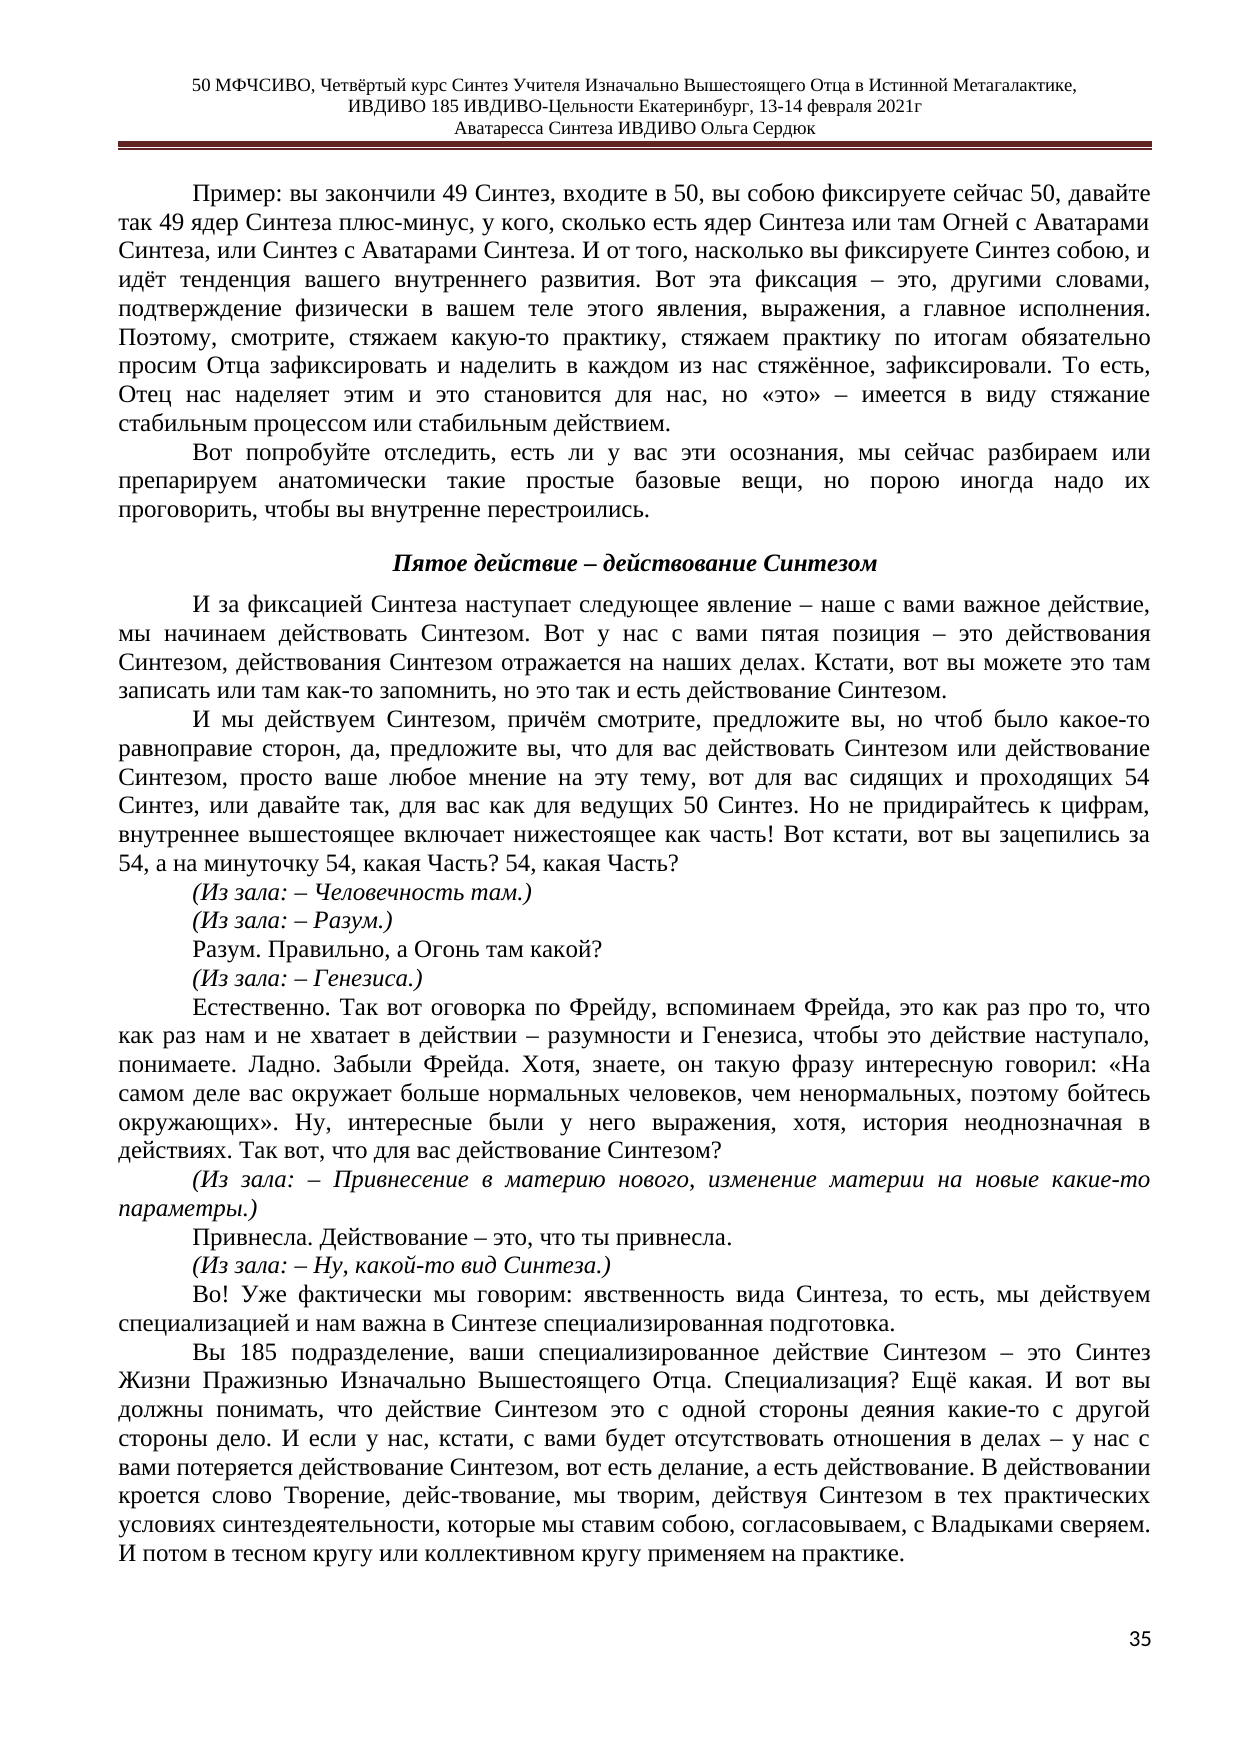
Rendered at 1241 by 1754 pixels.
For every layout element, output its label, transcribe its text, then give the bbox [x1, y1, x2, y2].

text Пример: вы закончили 49 Синтез, входите в 50, вы собою фиксируете сейчас 50, давайте так 49 ядер Синтеза плюс-минус, у кого, сколько есть ядер Синтеза или там Огней с Аватарами Синтеза, или Синтез с Аватарами Синтеза. И от того, насколько вы фиксируете Синтез собою, и идёт тенденция вашего внутреннего развития. Вот эта фиксация – это, другими словами, подтверждение физически в вашем теле этого явления, выражения, а главное исполнения. Поэтому, смотрите, стяжаем какую-то практику, стяжаем практику по итогам обязательно просим Отца зафиксировать и наделить в каждом из нас стяжённое, зафиксировали. То есть, Отец нас наделяет этим и это становится для нас, но «это» – имеется в виду стяжание стабильным процессом или стабильным действием. [118, 178, 1152, 437]
text Вот попробуйте отследить, есть ли у вас эти осознания, мы сейчас разбираем или препарируем анатомически такие простые базовые вещи, но порою иногда надо их проговорить, чтобы вы внутренне перестроились. [118, 437, 1152, 523]
text Вы 185 подразделение, ваши специализированное действие Синтезом – это Синтез Жизни Пражизнью Изначально Вышестоящего Отца. Специализация? Ещё какая. И вот вы должны понимать, что действие Синтезом это с одной стороны деяния какие-то с другой стороны дело. И если у нас, кстати, с вами будет отсутствовать отношения в делах – у нас с вами потеряется действование Синтезом, вот есть делание, а есть действование. В действовании кроется слово Творение, дейс-твование, мы творим, действуя Синтезом в тех практических условиях синтездеятельности, которые мы ставим собою, согласовываем, с Владыками сверяем. И потом в тесном кругу или коллективном кругу применяем на практике. [118, 1337, 1152, 1567]
text (Из зала: – Ну, какой-то вид Синтеза.) [118, 1250, 1152, 1279]
text И за фиксацией Синтеза наступает следующее явление – наше с вами важное действие, мы начинаем действовать Синтезом. Вот у нас с вами пятая позиция – это действования Синтезом, действования Синтезом отражается на наших делах. Кстати, вот вы можете это там записать или там как-то запомнить, но это так и есть действование Синтезом. [118, 589, 1152, 704]
text (Из зала: – Разум.) [118, 905, 1152, 934]
subtitle Пятое действие – действование Синтезом [118, 548, 1152, 577]
text И мы действуем Синтезом, причём смотрите, предложите вы, но чтоб было какое-то равноправие сторон, да, предложите вы, что для вас действовать Синтезом или действование Синтезом, просто ваше любое мнение на эту тему, вот для вас сидящих и проходящих 54 Синтез, или давайте так, для вас как для ведущих 50 Синтез. Но не придирайтесь к цифрам, внутреннее вышестоящее включает нижестоящее как часть! Вот кстати, вот вы зацепились за 54, а на минуточку 54, какая Часть? 54, какая Часть? [118, 704, 1152, 877]
text (Из зала: – Человечность там.) [118, 877, 1152, 905]
text Во! Уже фактически мы говорим: явственность вида Синтеза, то есть, мы действуем специализацией и нам важна в Синтезе специализированная подготовка. [118, 1279, 1152, 1337]
text Естественно. Так вот оговорка по Фрейду, вспоминаем Фрейда, это как раз про то, что как раз нам и не хватает в действии – разумности и Генезиса, чтобы это действие наступало, понимаете. Ладно. Забыли Фрейда. Хотя, знаете, он такую фразу интересную говорил: «На самом деле вас окружает больше нормальных человеков, чем ненормальных, поэтому бойтесь окружающих». Ну, интересные были у него выражения, хотя, история неоднозначная в действиях. Так вот, что для вас действование Синтезом? [118, 992, 1152, 1164]
text Разум. Правильно, а Огонь там какой? [118, 934, 1152, 963]
text (Из зала: – Генезиса.) [118, 963, 1152, 992]
text (Из зала: – Привнесение в материю нового, изменение материи на новые какие-то параметры.) [118, 1164, 1152, 1222]
text Привнесла. Действование – это, что ты привнесла. [118, 1222, 1152, 1250]
